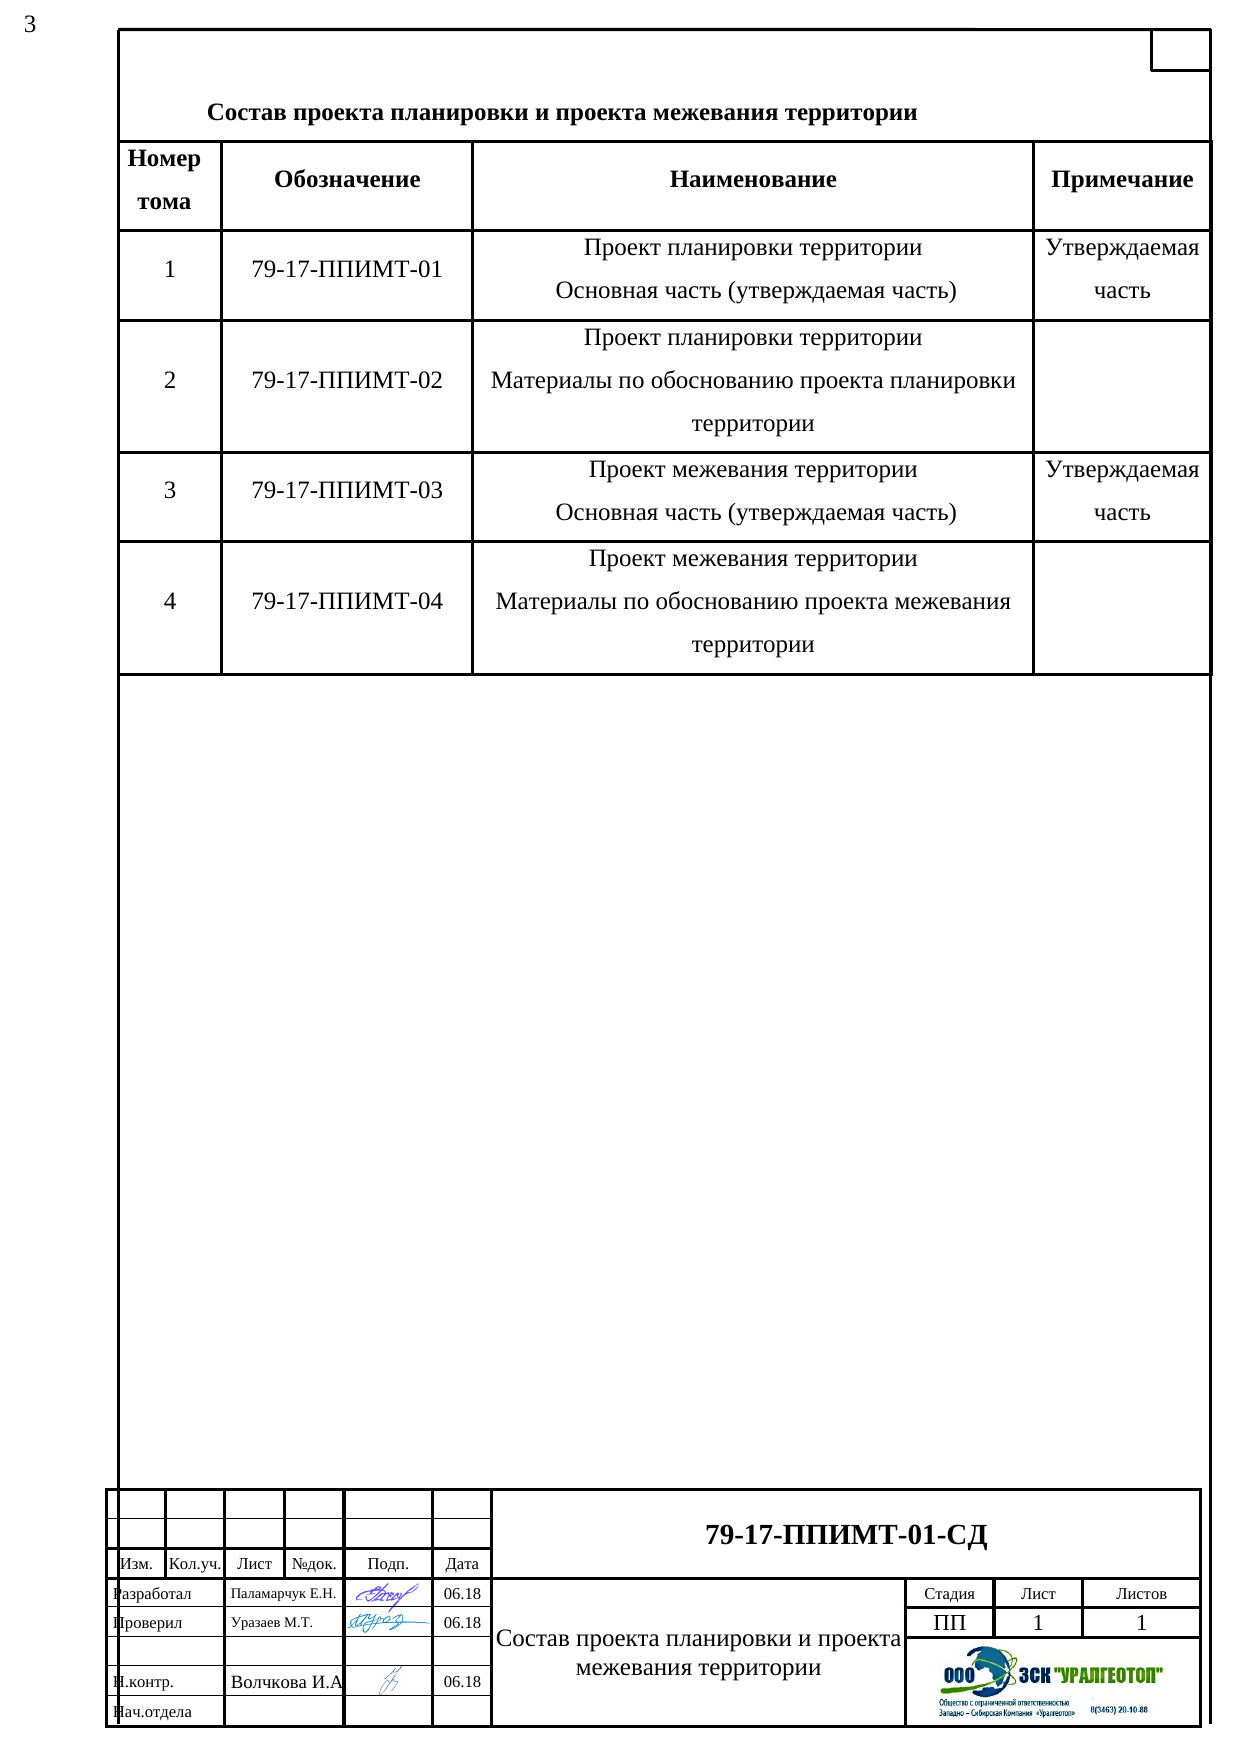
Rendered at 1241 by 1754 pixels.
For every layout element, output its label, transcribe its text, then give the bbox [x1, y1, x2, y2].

picture [939, 1640, 1167, 1724]
table_cell Проект планировки территории Основная часть (утверждаемая часть) [474, 232, 1032, 318]
picture [347, 1607, 431, 1633]
table_cell 2 [120, 322, 220, 451]
table_header Номер тома [120, 143, 220, 229]
table_header Наименование [474, 143, 1032, 229]
table_cell 79-17-ППИМТ-02 [223, 322, 471, 451]
table_cell Проект планировки территории Материалы по обоснованию проекта планировки территории [474, 322, 1032, 451]
picture [356, 1583, 419, 1606]
table_header Примечание [1035, 143, 1209, 229]
text Состав проекта планировки и проекта межевания территории [207, 97, 1196, 126]
table_cell 4 [120, 543, 220, 672]
table_cell Утверждаемая часть [1035, 454, 1209, 540]
table_cell 79-17-ППИМТ-03 [223, 454, 471, 540]
table_cell [1035, 322, 1209, 451]
table_cell 1 [120, 232, 220, 318]
table_cell Проект межевания территории Основная часть (утверждаемая часть) [474, 454, 1032, 540]
table_header Обозначение [223, 143, 471, 229]
table_cell [1035, 543, 1209, 672]
table_cell 79-17-ППИМТ-01 [223, 232, 471, 318]
table_cell 79-17-ППИМТ-04 [223, 543, 471, 672]
table_cell Проект межевания территории Материалы по обоснованию проекта межевания территории [474, 543, 1032, 672]
picture [379, 1666, 403, 1695]
table_cell 3 [120, 454, 220, 540]
table_cell Утверждаемая часть [1035, 232, 1209, 318]
